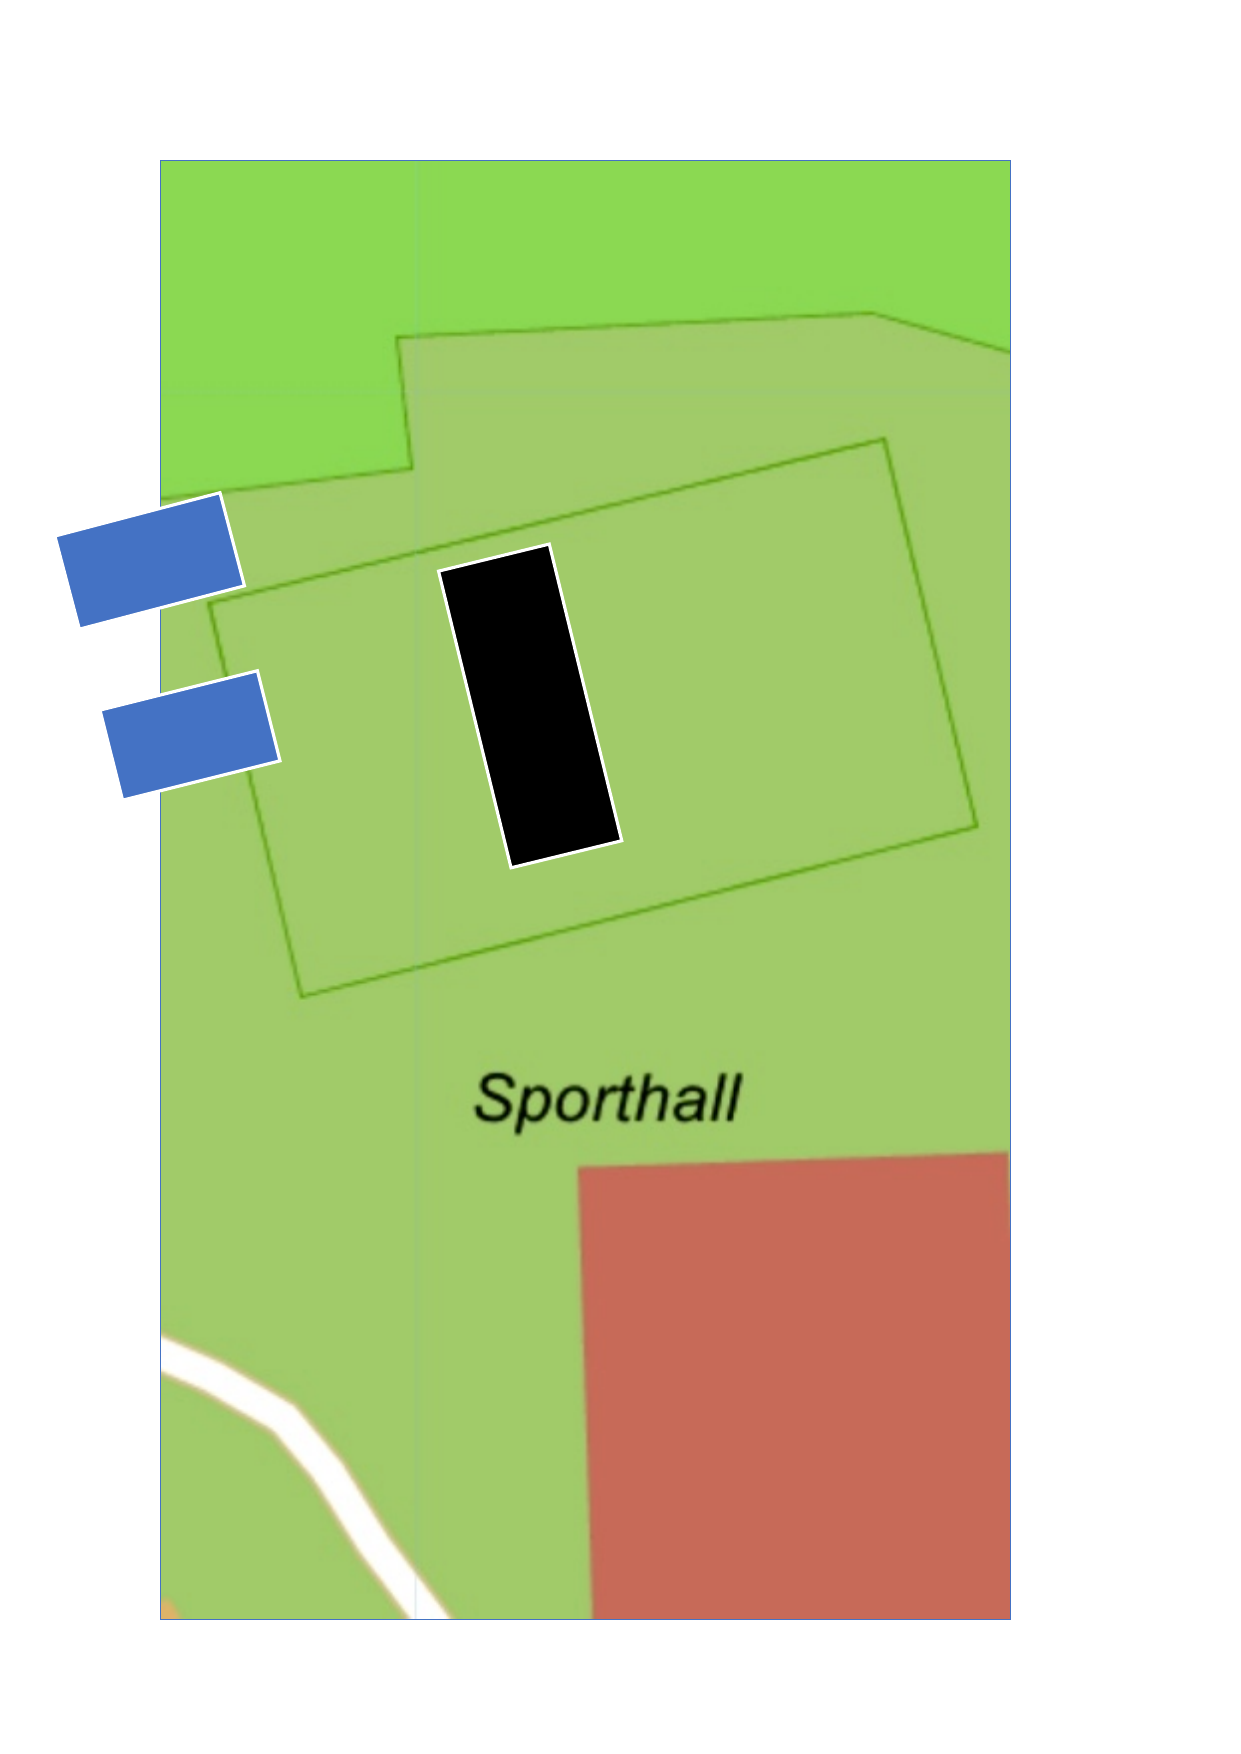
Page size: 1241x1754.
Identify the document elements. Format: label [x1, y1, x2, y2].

picture [161, 161, 1010, 1619]
